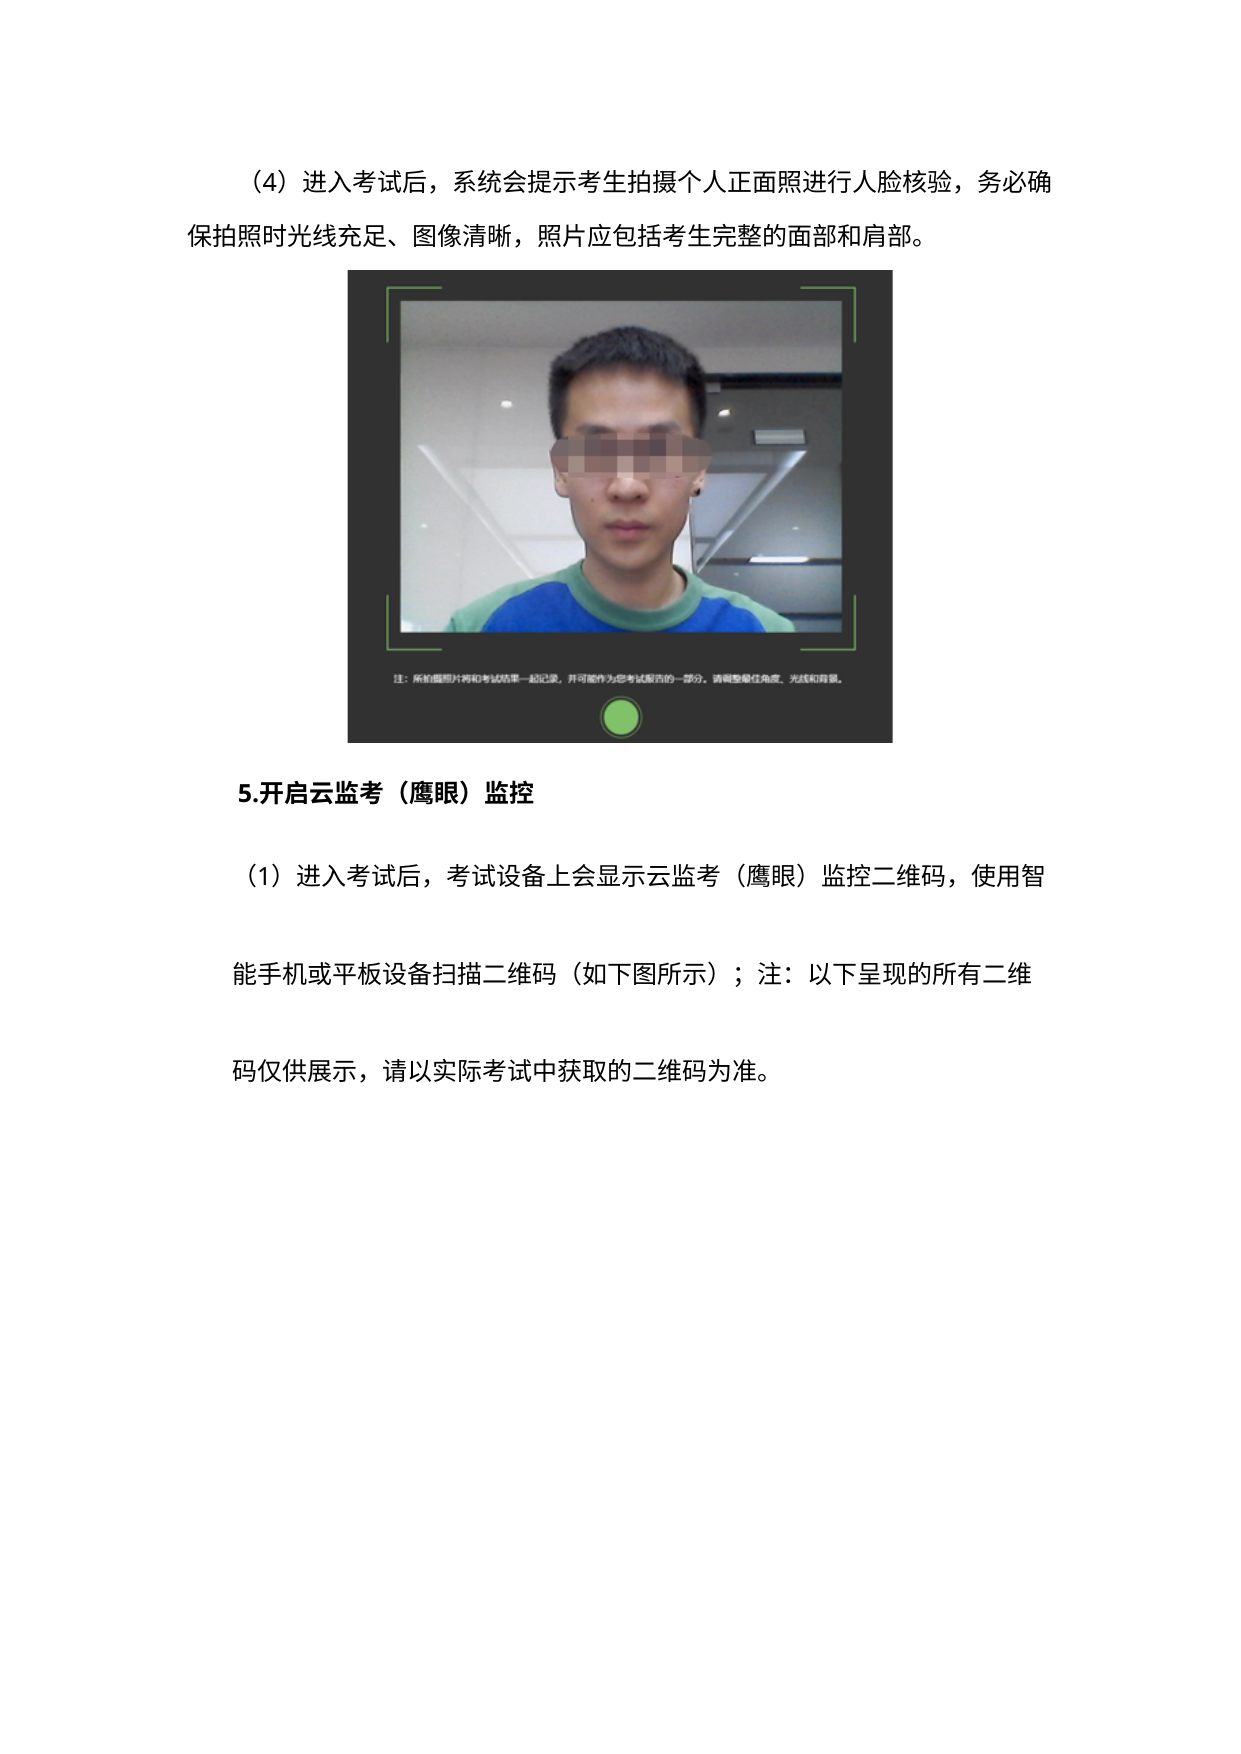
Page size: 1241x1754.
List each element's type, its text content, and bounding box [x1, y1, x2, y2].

list （4）进入考试后，系统会提示考生拍摄个人正面照进行人脸核验，务必确保拍照时光线充足、图像清晰，照片应包括考生完整的面部和肩部。 [187, 162, 1053, 253]
text 5.开启云监考（鹰眼）监控 [187, 759, 1053, 824]
picture [347, 270, 893, 743]
text （1）进入考试后，考试设备上会显示云监考（鹰眼）监控二维码，使用智能手机或平板设备扫描二维码（如下图所示）；注：以下呈现的所有二维码仅供展示，请以实际考试中获取的二维码为准。 [232, 842, 1053, 1102]
